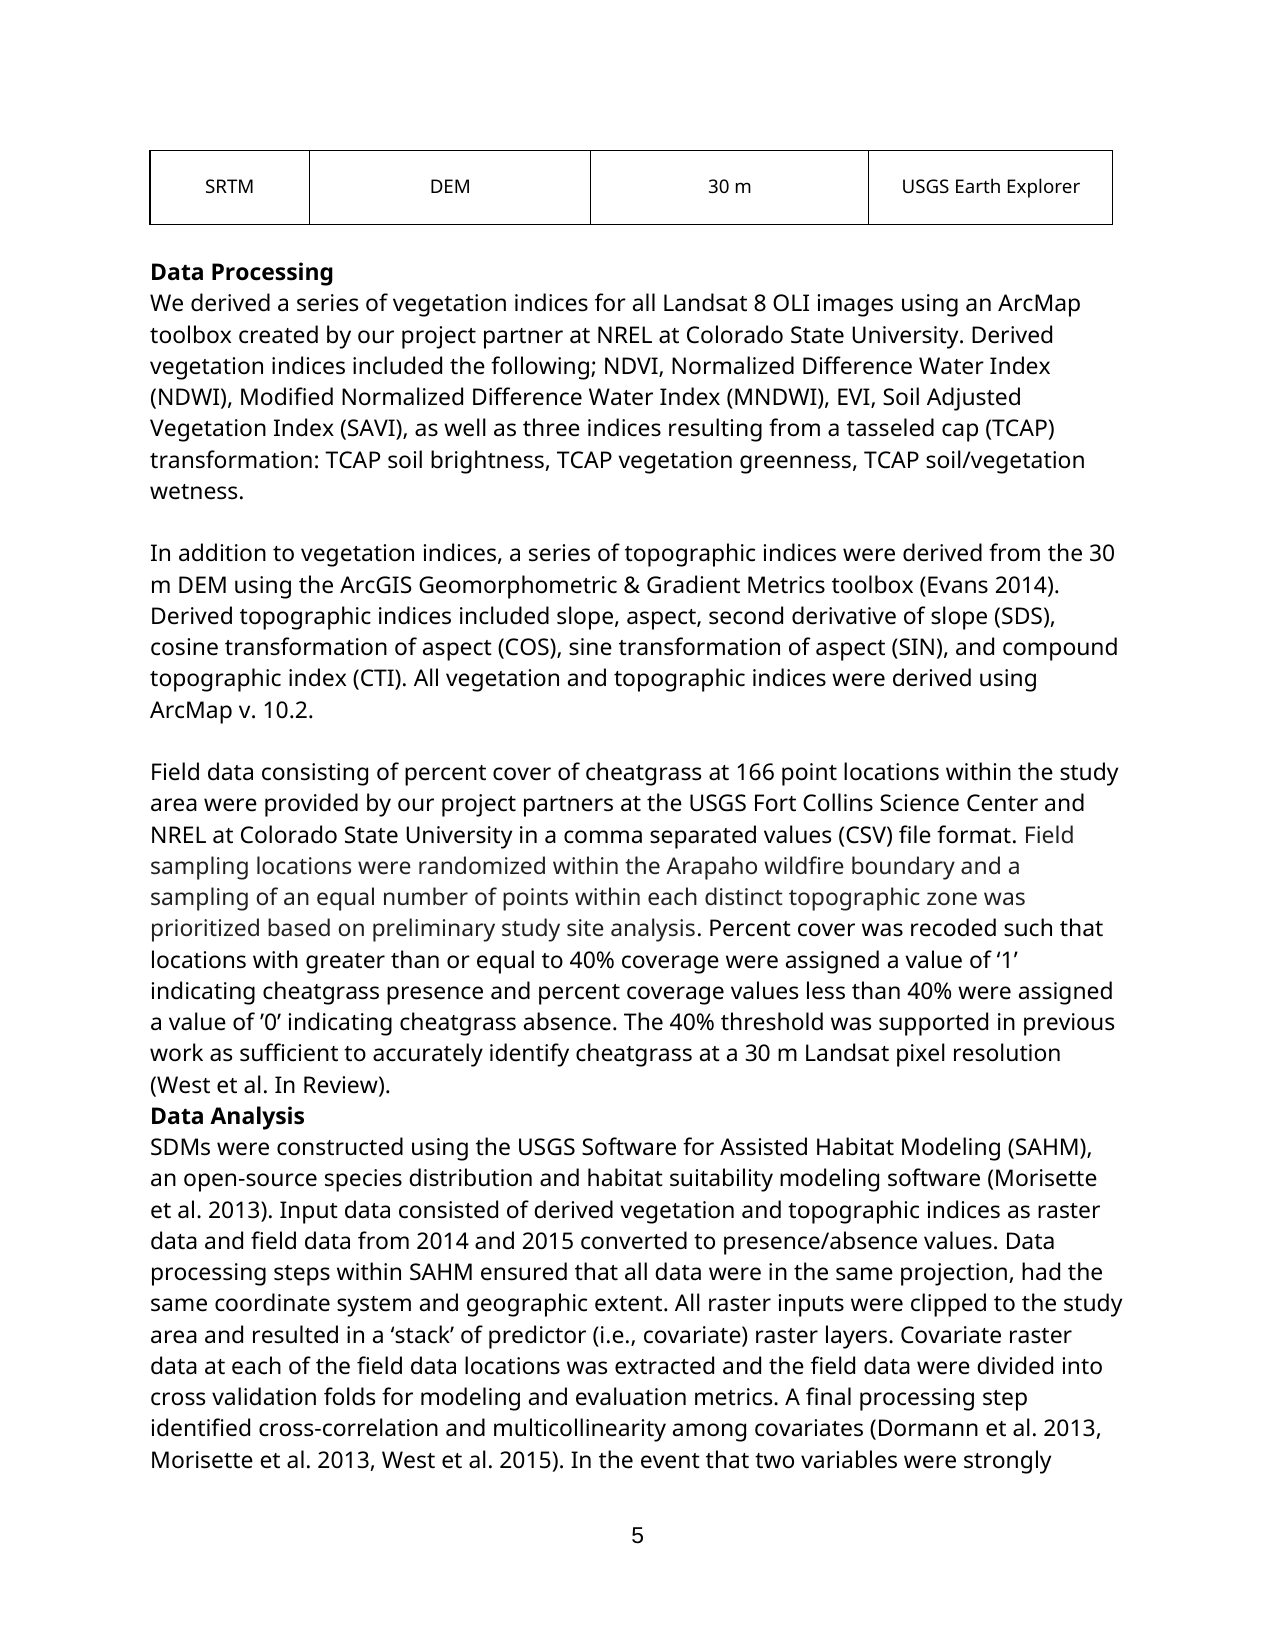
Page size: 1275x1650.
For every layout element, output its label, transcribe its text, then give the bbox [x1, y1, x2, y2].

text In addition to vegetation indices, a series of topographic indices were derived from the 30 m DEM using the ArcGIS Geomorphometric & Gradient Metrics toolbox (Evans 2014). Derived topographic indices included slope, aspect, second derivative of slope (SDS), cosine transformation of aspect (COS), sine transformation of aspect (SIN), and compound topographic index (CTI). All vegetation and topographic indices were derived using ArcMap v. 10.2. [150, 537, 1125, 725]
text We derived a series of vegetation indices for all Landsat 8 OLI images using an ArcMap toolbox created by our project partner at NREL at Colorado State University. Derived vegetation indices included the following; NDVI, Normalized Difference Water Index (NDWI), Modified Normalized Difference Water Index (MNDWI), EVI, Soil Adjusted Vegetation Index (SAVI), as well as three indices resulting from a tasseled cap (TCAP) transformation: TCAP soil brightness, TCAP vegetation greenness, TCAP soil/vegetation wetness. [150, 287, 1125, 506]
table_cell USGS Earth Explorer [869, 151, 1112, 224]
text Data Analysis [150, 1100, 1125, 1131]
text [150, 1131, 1125, 1475]
table_cell SRTM [151, 151, 309, 224]
table_cell DEM [310, 151, 590, 224]
text Data Processing [150, 256, 1125, 287]
text Field data consisting of percent cover of cheatgrass at 166 point locations within the study area were provided by our project partners at the USGS Fort Collins Science Center and NREL at Colorado State University in a comma separated values (CSV) file format. Field sampling locations were randomized within the Arapaho wildfire boundary and a sampling of an equal number of points within each distinct topographic zone was prioritized based on preliminary study site analysis. Percent cover was recoded such that locations with greater than or equal to 40% coverage were assigned a value of ‘1’ indicating cheatgrass presence and percent coverage values less than 40% were assigned a value of ’0’ indicating cheatgrass absence. The 40% threshold was supported in previous work as sufficient to accurately identify cheatgrass at a 30 m Landsat pixel resolution (West et al. In Review). [150, 756, 1125, 1100]
table_cell 30 m [591, 151, 868, 224]
